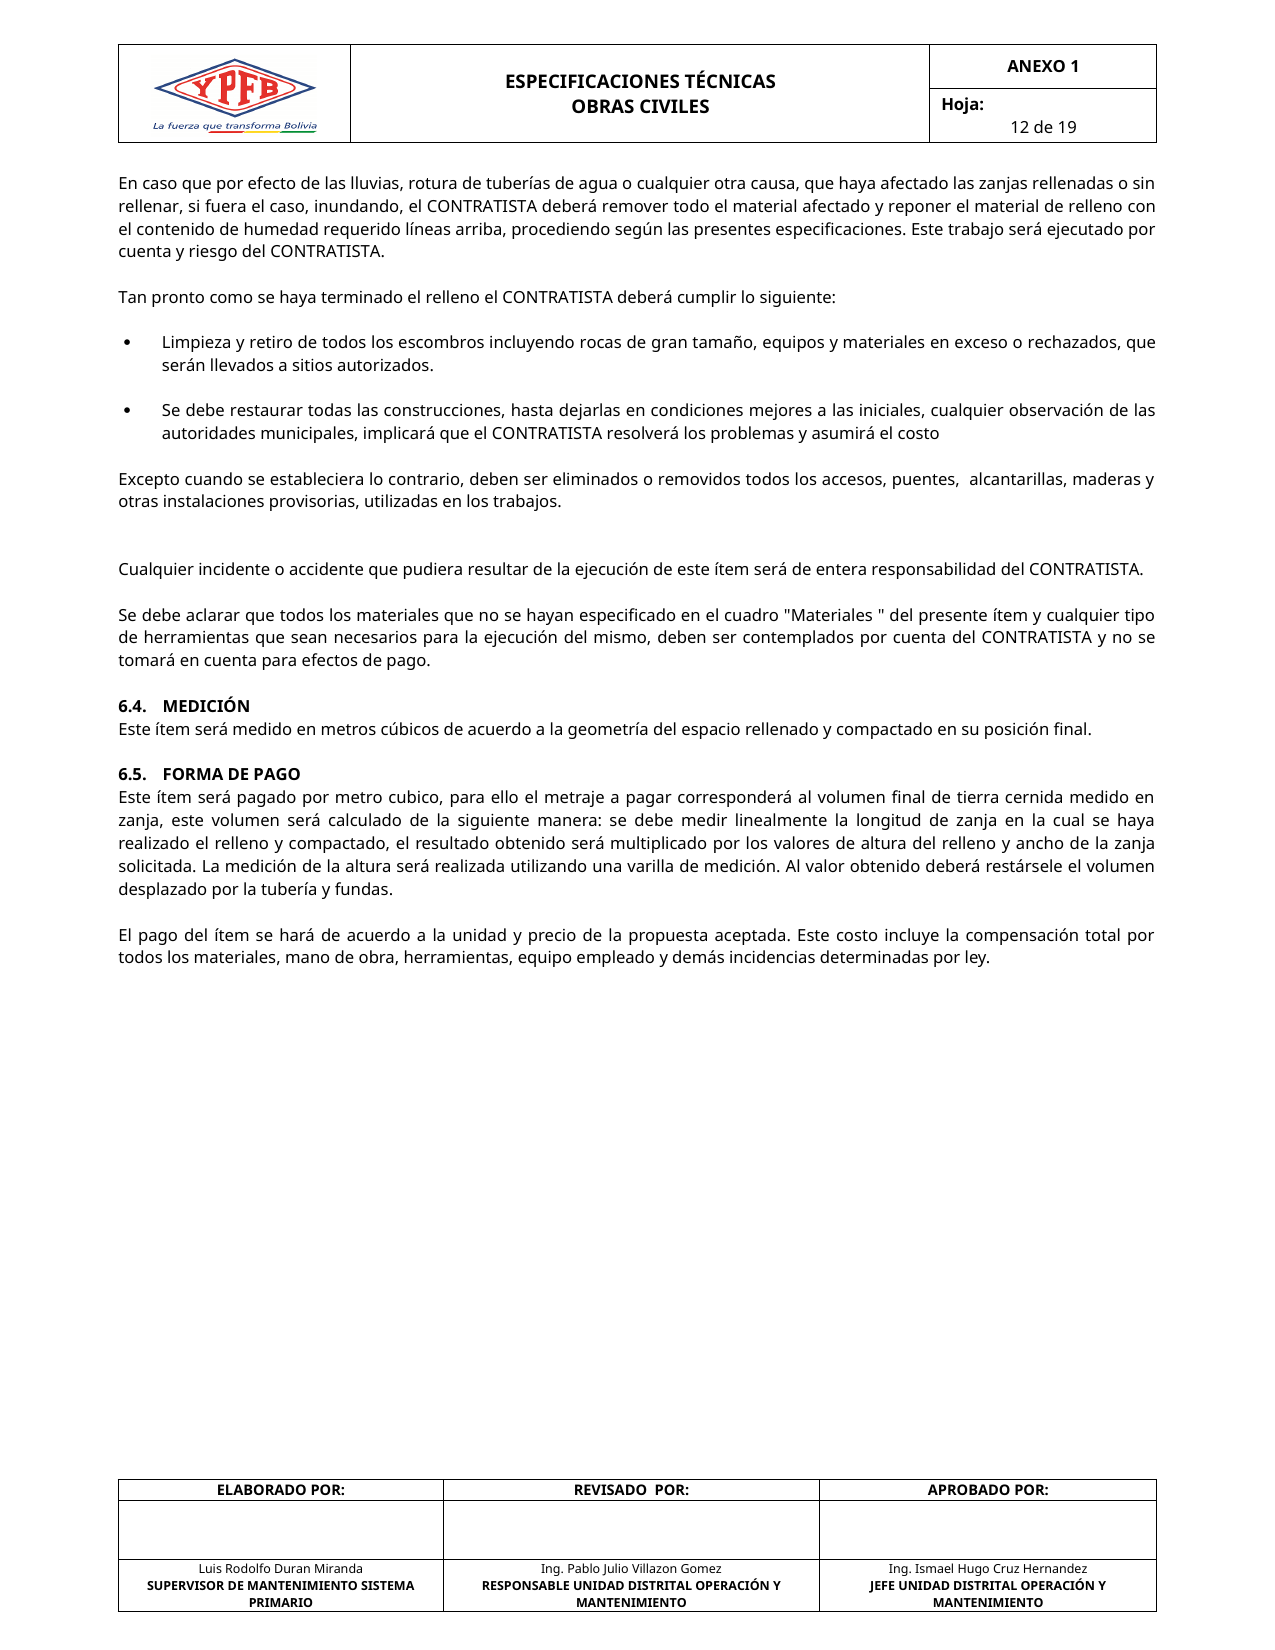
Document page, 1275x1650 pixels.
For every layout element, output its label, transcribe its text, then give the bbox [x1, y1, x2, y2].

text Este ítem será medido en metros cúbicos de acuerdo a la geometría del espacio rellenado y compactado en su posición final. [118, 717, 1157, 740]
list Limpieza y retiro de todos los escombros incluyendo rocas de gran tamaño, equipos y materiales en exceso o rechazados, que serán llevados a sitios autorizados. [124, 331, 1157, 376]
text Este ítem será pagado por metro cubico, para ello el metraje a pagar corresponderá al volumen final de tierra cernida medido en zanja, este volumen será calculado de la siguiente manera: se debe medir linealmente la longitud de zanja en la cual se haya realizado el relleno y compactado, el resultado obtenido será multiplicado por los valores de altura del relleno y ancho de la zanja solicitada. La medición de la altura será realizada utilizando una varilla de medición. Al valor obtenido deberá restársele el volumen desplazado por la tubería y fundas. [118, 785, 1157, 900]
list FORMA DE PAGO [118, 762, 1157, 785]
text Tan pronto como se haya terminado el relleno el CONTRATISTA deberá cumplir lo siguiente: [118, 285, 1157, 308]
text En caso que por efecto de las lluvias, rotura de tuberías de agua o cualquier otra causa, que haya afectado las zanjas rellenadas o sin rellenar, si fuera el caso, inundando, el CONTRATISTA deberá remover todo el material afectado y reponer el material de relleno con el contenido de humedad requerido líneas arriba, procediendo según las presentes especificaciones. Este trabajo será ejecutado por cuenta y riesgo del CONTRATISTA. [118, 172, 1157, 263]
text El pago del ítem se hará de acuerdo a la unidad y precio de la propuesta aceptada. Este costo incluye la compensación total por todos los materiales, mano de obra, herramientas, equipo empleado y demás incidencias determinadas por ley. [118, 923, 1157, 969]
list MEDICIÓN [118, 694, 1157, 717]
list Se debe restaurar todas las construcciones, hasta dejarlas en condiciones mejores a las iniciales, cualquier observación de las autoridades municipales, implicará que el CONTRATISTA resolverá los problemas y asumirá el costo [124, 399, 1157, 444]
text Se debe aclarar que todos los materiales que no se hayan especificado en el cuadro "Materiales " del presente ítem y cualquier tipo de herramientas que sean necesarios para la ejecución del mismo, deben ser contemplados por cuenta del CONTRATISTA y no se tomará en cuenta para efectos de pago. [118, 603, 1157, 671]
picture [150, 54, 318, 137]
text Excepto cuando se estableciera lo contrario, deben ser eliminados o removidos todos los accesos, puentes, alcantarillas, maderas y otras instalaciones provisorias, utilizadas en los trabajos. [118, 467, 1157, 512]
text Cualquier incidente o accidente que pudiera resultar de la ejecución de este ítem será de entera responsabilidad del CONTRATISTA. [118, 558, 1157, 581]
